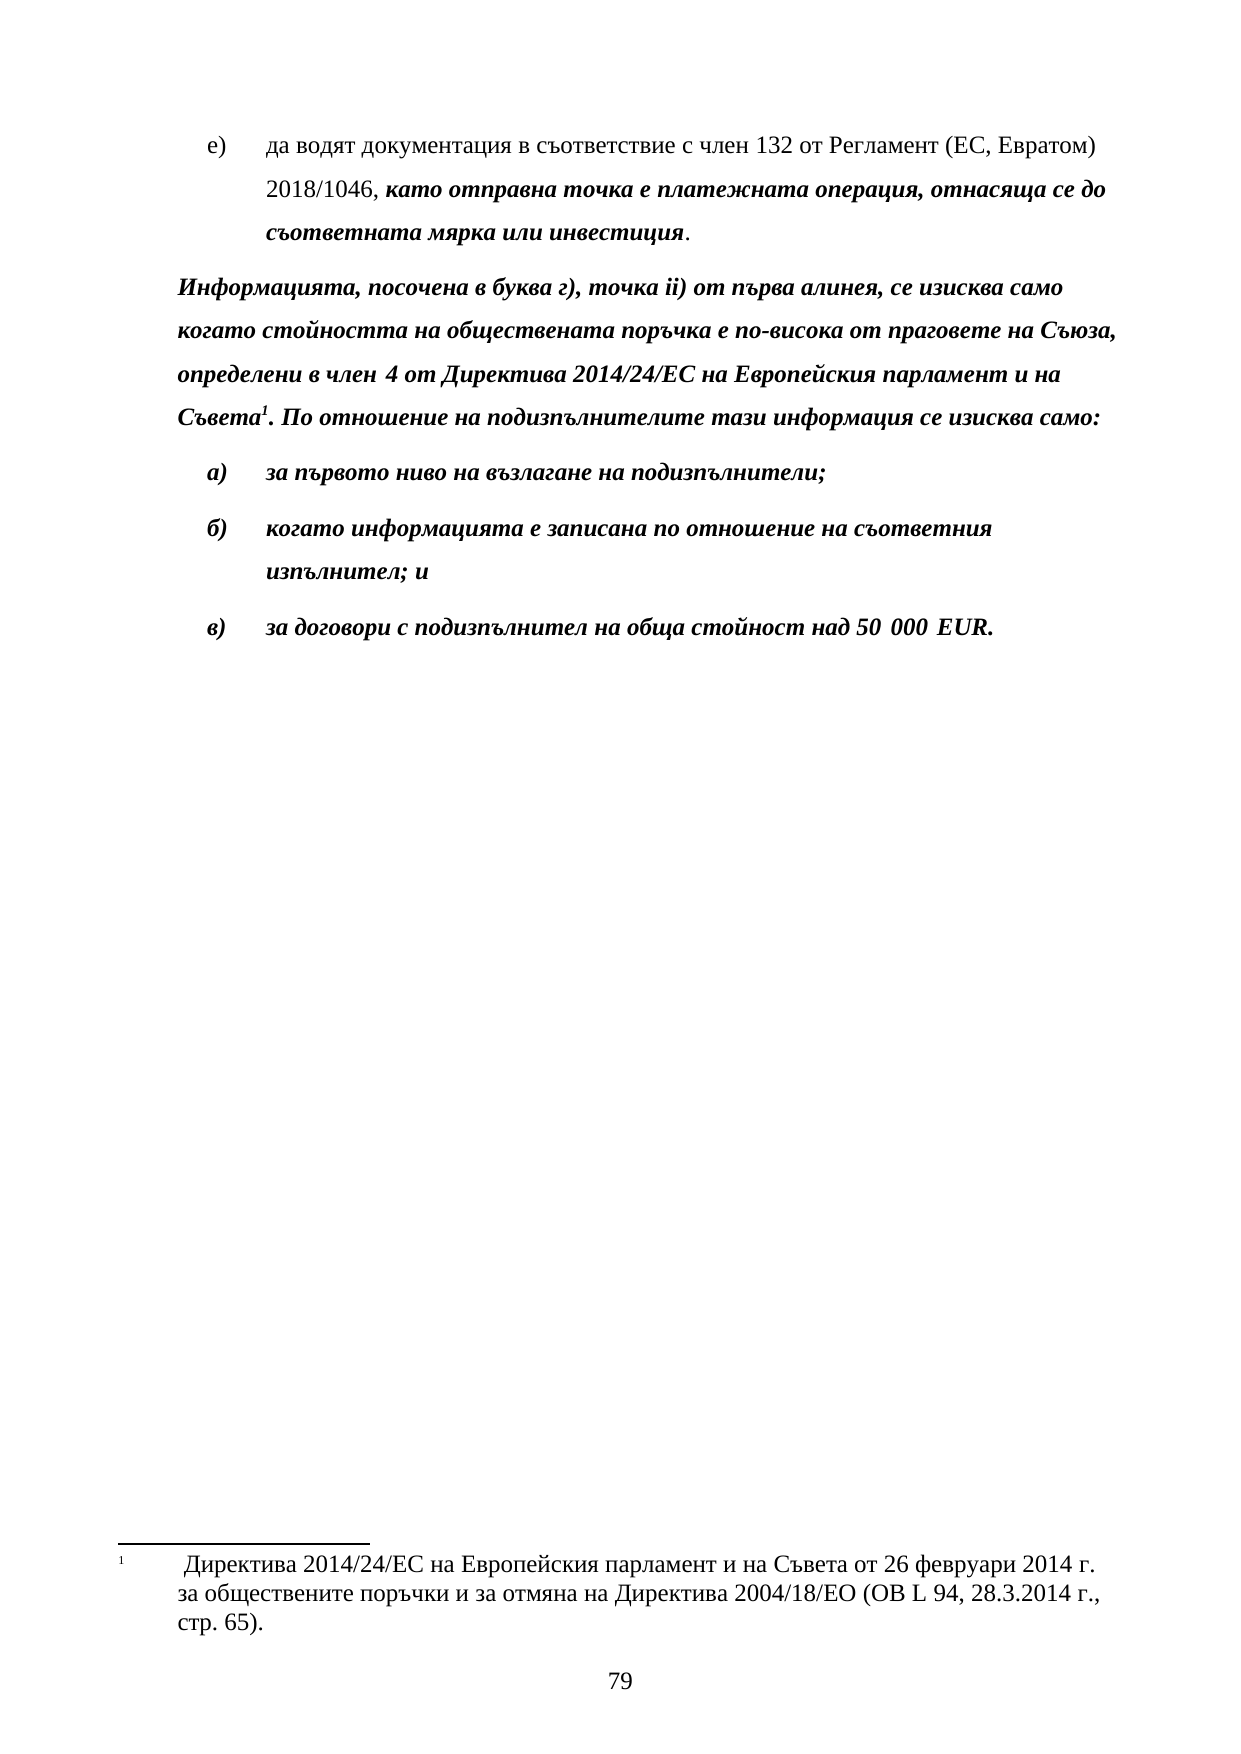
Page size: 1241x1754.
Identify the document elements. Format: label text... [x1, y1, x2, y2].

text Информацията, посочена в буква г), точка ii) от първа алинея, се изисква само когато стойността на обществената поръчка е по-висока от праговете на Съюза, определени в член 4 от Директива 2014/24/ЕС на Европейския парламент и на Съвета. По отношение на подизпълнителите тази информация се изисква само: [177, 272, 1122, 431]
text б) когато информацията е записана по отношение на съответния изпълнител; и [207, 513, 1122, 585]
text в) за договори с подизпълнител на обща стойност над 50 000 EUR. [207, 612, 1122, 641]
text а) за първото ниво на възлагане на подизпълнители; [207, 457, 1122, 486]
text е) да водят документация в съответствие с член 132 от Регламент (ЕС, Евратом) 2018/1046, като отправна точка е платежната операция, отнасяща се до съответната мярка или инвестиция. [207, 131, 1122, 246]
